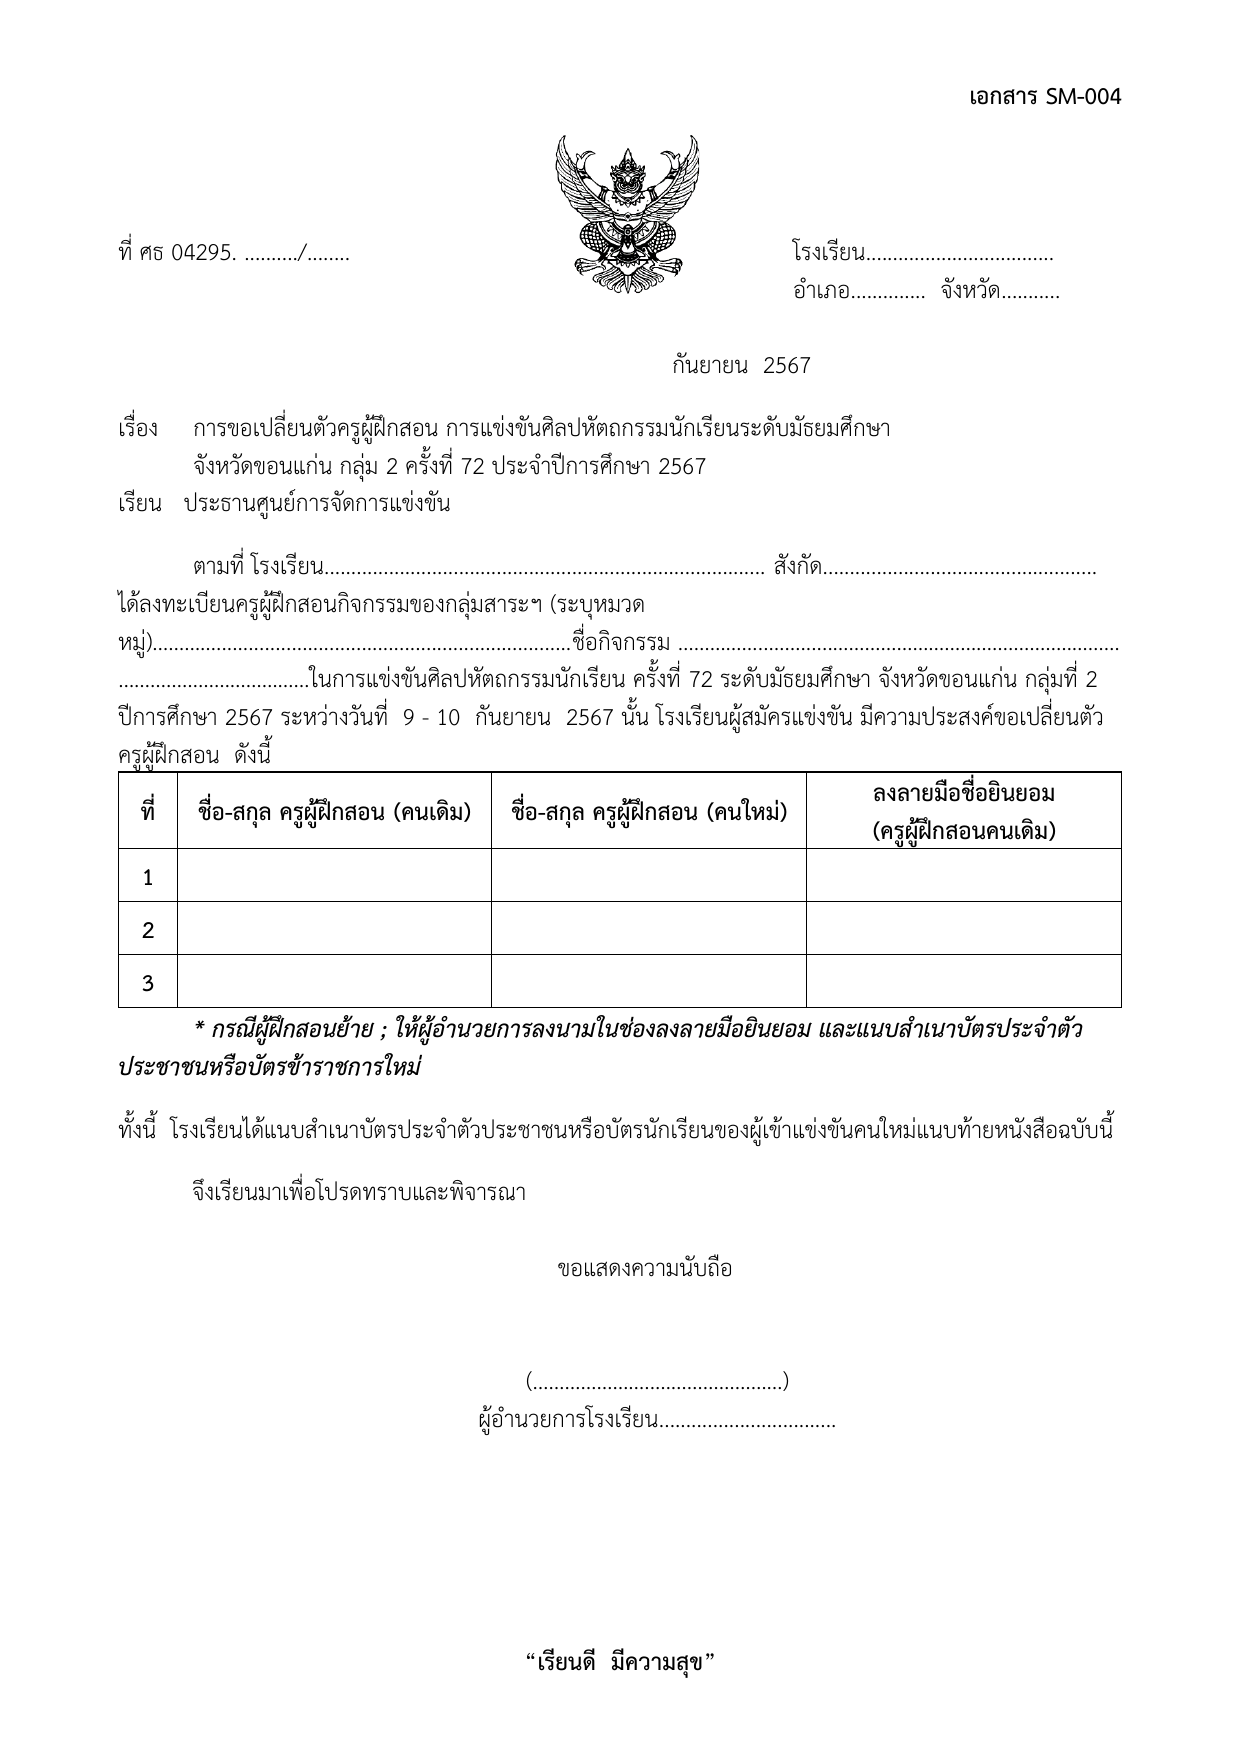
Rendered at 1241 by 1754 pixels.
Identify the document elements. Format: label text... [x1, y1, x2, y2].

table_header ชื่อ-สกุล ครูผู้ฝึกสอน (คนใหม่) [492, 773, 806, 848]
table_header ที่ [119, 773, 177, 848]
table_cell 1 [119, 849, 177, 901]
table_cell [492, 902, 806, 954]
text จึงเรียนมาเพื่อโปรดทราบและพิจารณา [118, 1171, 1122, 1209]
table_cell [807, 849, 1121, 901]
table_cell [178, 955, 491, 1007]
text (…………………..……………………) [193, 1360, 1122, 1398]
table_cell [807, 955, 1121, 1007]
table_cell [178, 849, 491, 901]
table_cell 2 [119, 902, 177, 954]
picture [555, 135, 700, 294]
text เรียน ประธานศูนย์การจัดการแข่งขัน [118, 482, 1122, 520]
table_cell [178, 902, 491, 954]
table_header ชื่อ-สกุล ครูผู้ฝึกสอน (คนเดิม) [178, 773, 491, 848]
table_cell [807, 902, 1121, 954]
text ขอแสดงความนับถือ [118, 1247, 1122, 1284]
table_header ลงลายมือชื่อยินยอม (ครูผู้ฝึกสอนคนเดิม) [807, 773, 1121, 848]
table_cell [492, 955, 806, 1007]
text ผู้อำนวยการโรงเรียน................................. [193, 1398, 1122, 1435]
text ตามที่ โรงเรียน.................................................................................. สังกัด................................................... ได้ลงทะเบียนครูผู้ฝึกสอนกิจกรรมของกลุ่มสาระฯ (ระบุหมวดหมู่)…………..................................................................ชื่อกิจกรรม ……………..……......………………………………………………………………………………ในการแข่งขันศิลปหัตถกรรมนักเรียน ครั้งที่ 72 ระดับมัธยมศึกษา จังหวัดขอนแก่น กลุ่มที่ 2 ปีการศึกษา 2567 ระหว่างวันที่ 9 - 10 กันยายน 2567 นั้น โรงเรียนผู้สมัครแข่งขัน มีความประสงค์ขอเปลี่ยนตัว ครูผู้ฝึกสอน ดังนี้ [118, 545, 1122, 771]
table_cell 3 [119, 955, 177, 1007]
text กันยายน 2567 [118, 344, 1122, 382]
text ที่ ศธ 04295. ........../........ โรงเรียน................................... [118, 231, 555, 269]
text อำเภอ.............. จังหวัด........... [118, 269, 1122, 307]
text * กรณีผู้ฝึกสอนย้าย ; ให้ผู้อำนวยการลงนามในช่องลงลายมือยินยอม และแนบสำเนาบัตรประจำตัวประชาชนหรือบัตรข้าราชการใหม่ [118, 1008, 1122, 1084]
text จังหวัดขอนแก่น กลุ่ม 2 ครั้งที่ 72 ประจำปีการศึกษา 2567 [118, 445, 1122, 482]
text เรื่อง การขอเปลี่ยนตัวครูผู้ฝึกสอน การแข่งขันศิลปหัตถกรรมนักเรียนระดับมัธยมศึกษา [118, 407, 1122, 445]
table_cell [492, 849, 806, 901]
text ทั้งนี้ โรงเรียนได้แนบสำเนาบัตรประจำตัวประชาชนหรือบัตรนักเรียนของผู้เข้าแข่งขันคนใหม่แนบท้ายหนังสือฉบับนี้ [118, 1109, 1122, 1146]
text ที่ ศธ 04295. ........../........ โรงเรียน................................... [700, 231, 1122, 269]
